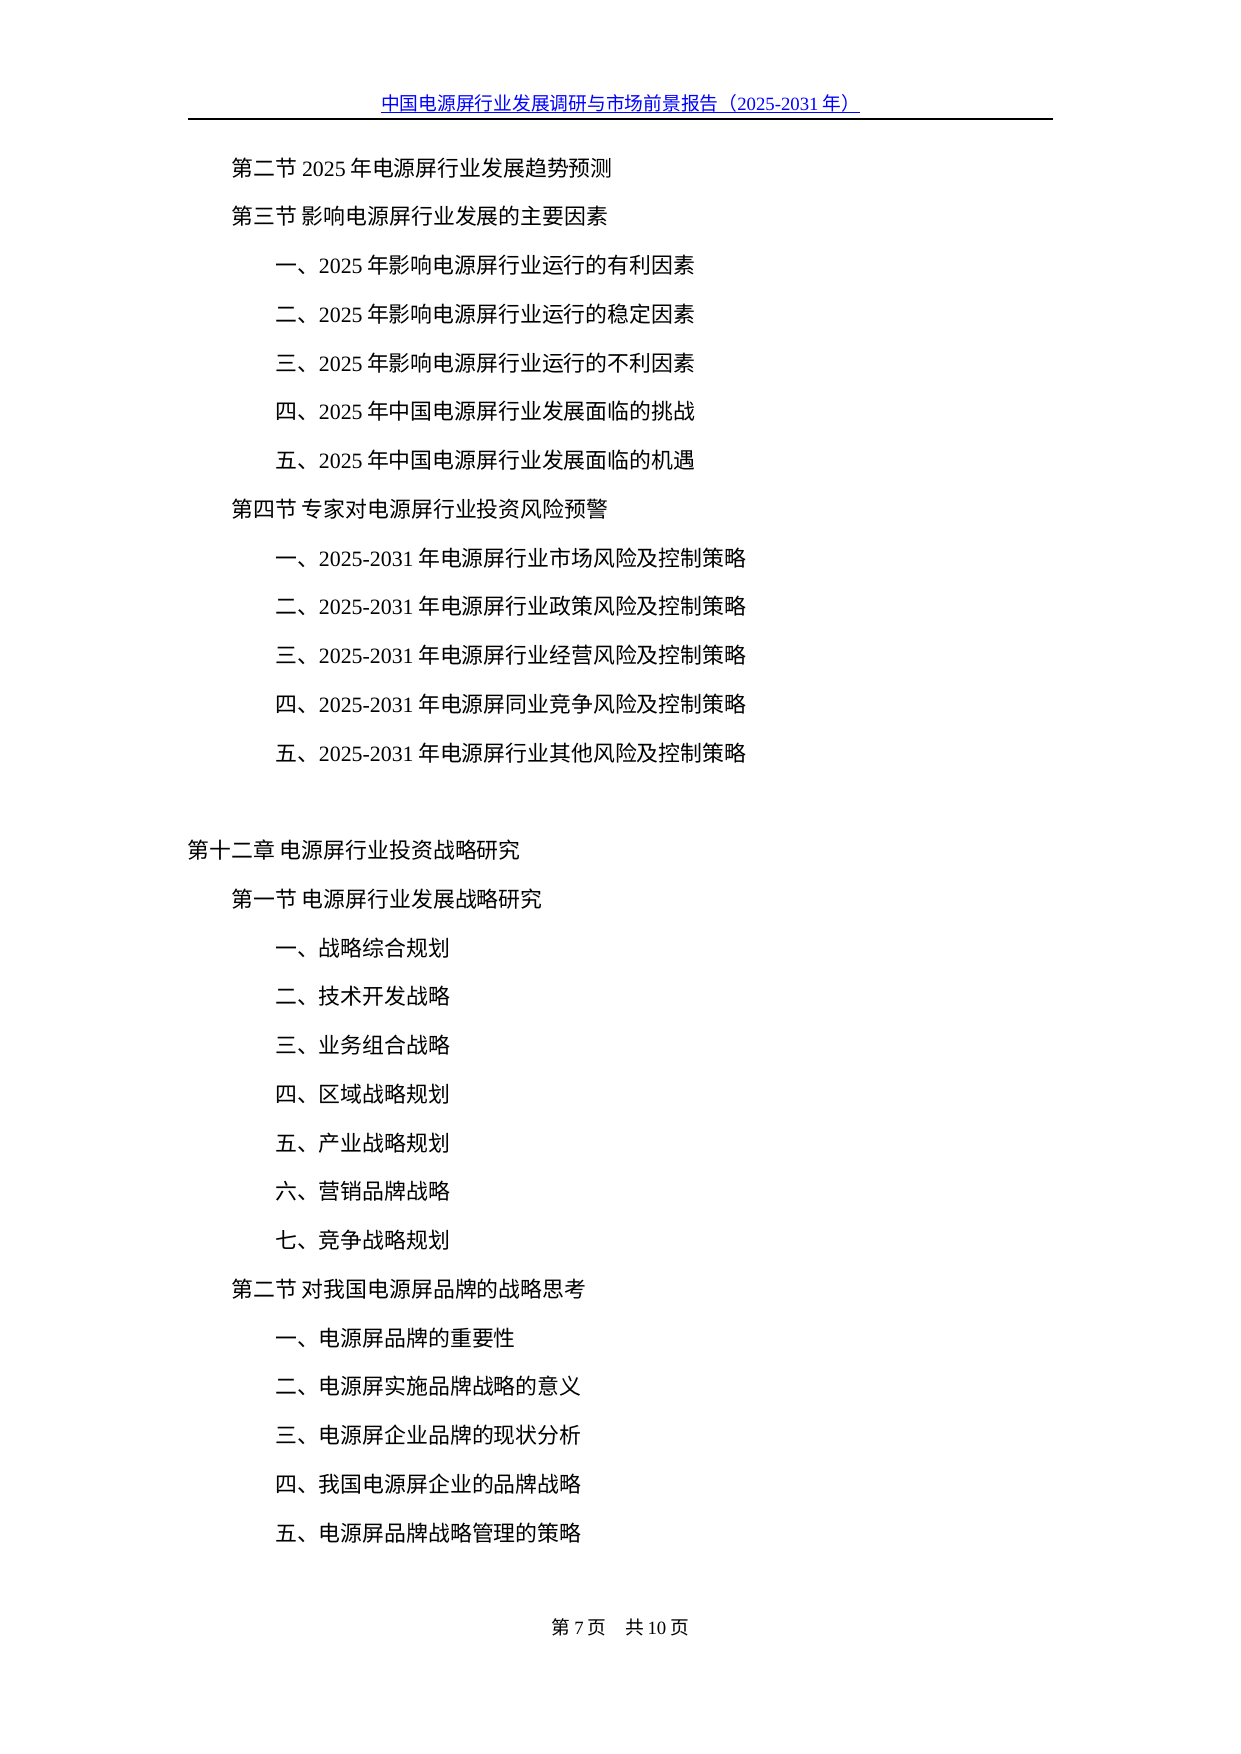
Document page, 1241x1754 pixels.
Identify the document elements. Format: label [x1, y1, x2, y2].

text [187, 150, 1053, 1548]
